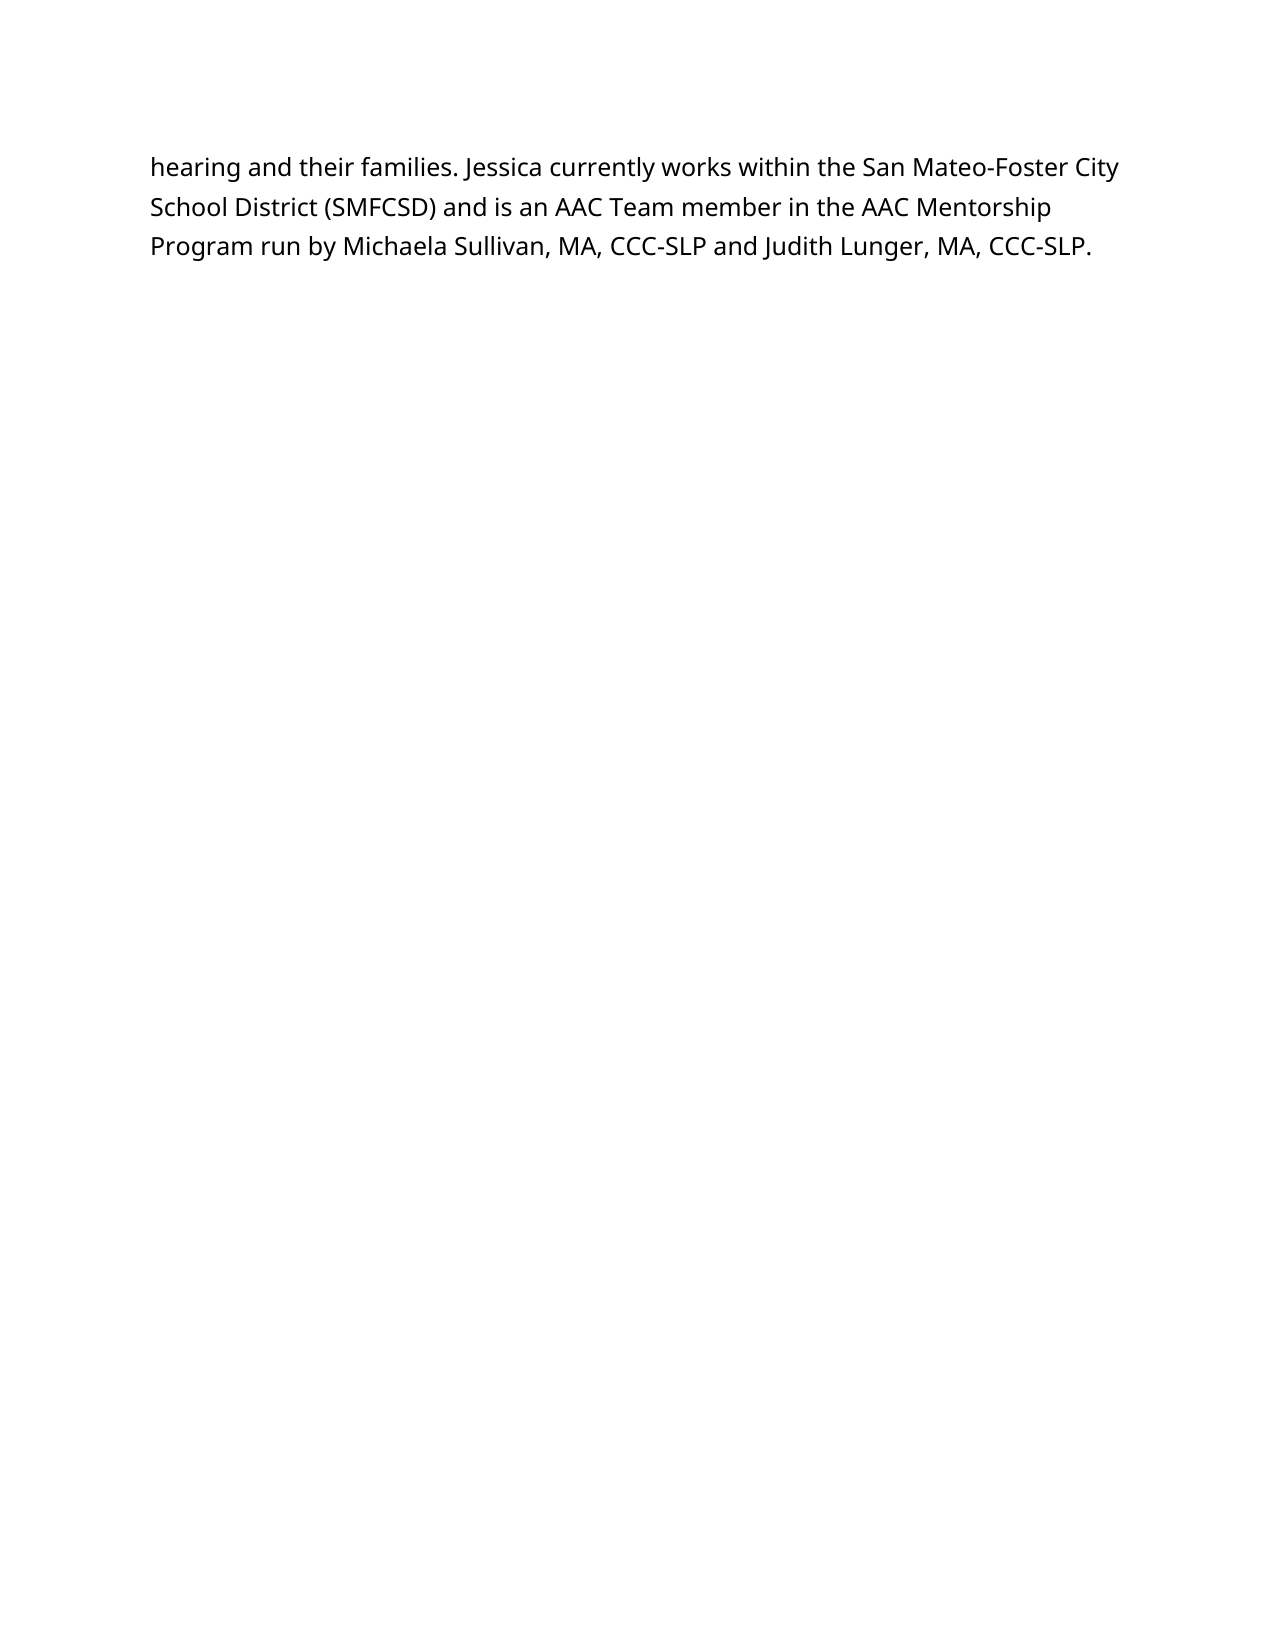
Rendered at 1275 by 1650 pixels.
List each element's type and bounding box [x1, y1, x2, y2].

text [150, 150, 1125, 262]
